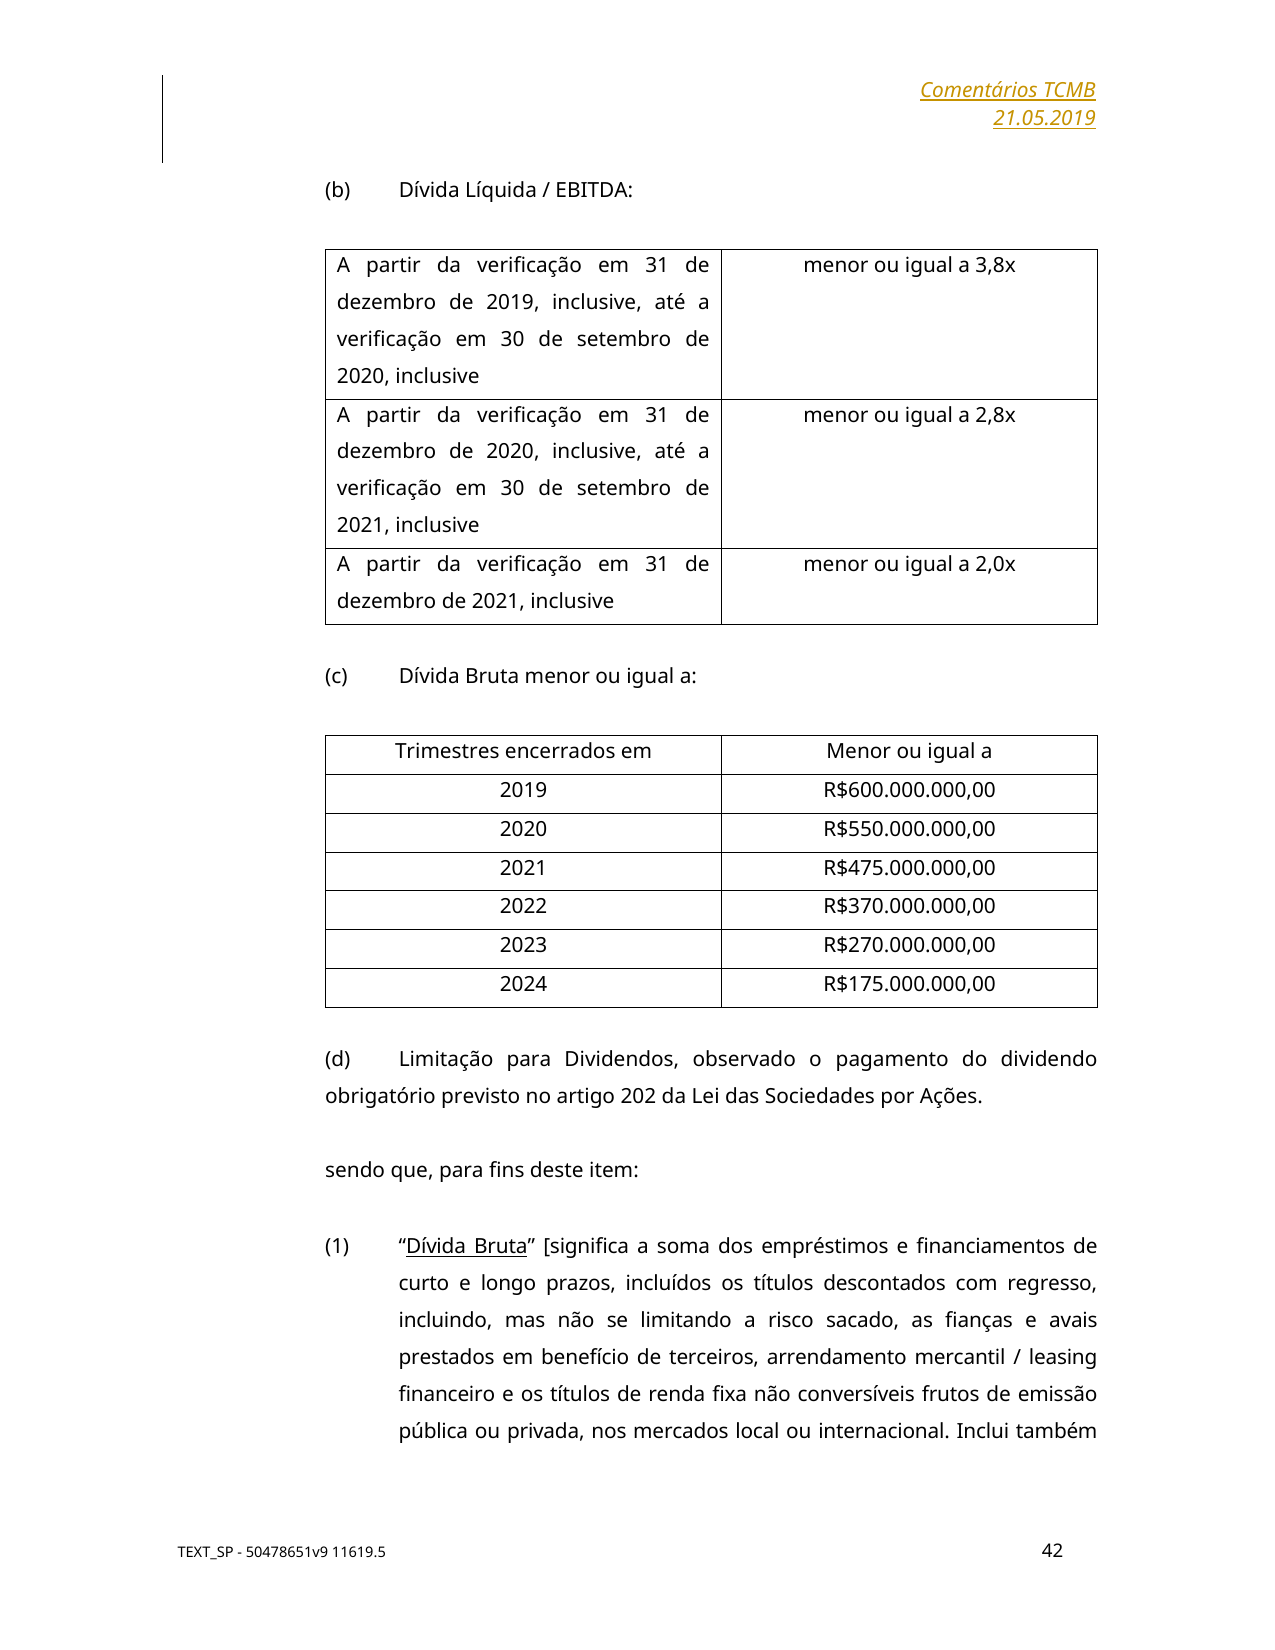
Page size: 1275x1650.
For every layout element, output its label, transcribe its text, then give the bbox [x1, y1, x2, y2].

table_cell menor ou igual a 2,0x [722, 549, 1097, 624]
table_cell R$370.000.000,00 [722, 891, 1097, 929]
text (d) Limitação para Dividendos, observado o pagamento do dividendo obrigatório previsto no artigo 202 da Lei das Sociedades por Ações. [325, 1044, 1098, 1110]
table_cell A partir da verificação em 31 de dezembro de 2021, inclusive [326, 549, 721, 624]
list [325, 1232, 1098, 1444]
table_header A partir da verificação em 31 de dezembro de 2019, inclusive, até a verificação em 30 de setembro de 2020, inclusive [326, 250, 721, 399]
table_cell R$600.000.000,00 [722, 775, 1097, 813]
table_cell menor ou igual a 2,8x [722, 400, 1097, 548]
table_header Menor ou igual a [722, 736, 1097, 774]
text sendo que, para fins deste item: [325, 1155, 1098, 1183]
text (b) Dívida Líquida / EBITDA: [325, 176, 1098, 204]
table_header menor ou igual a 3,8x [722, 250, 1097, 399]
table_cell R$175.000.000,00 [722, 969, 1097, 1007]
table_cell 2023 [326, 930, 721, 968]
table_header Trimestres encerrados em [326, 736, 721, 774]
table_cell R$550.000.000,00 [722, 814, 1097, 852]
table_cell 2024 [326, 969, 721, 1007]
text (c) Dívida Bruta menor ou igual a: [325, 662, 1098, 690]
table_cell R$270.000.000,00 [722, 930, 1097, 968]
table_cell 2020 [326, 814, 721, 852]
table_cell A partir da verificação em 31 de dezembro de 2020, inclusive, até a verificação em 30 de setembro de 2021, inclusive [326, 400, 721, 548]
table_cell 2022 [326, 891, 721, 929]
table_cell 2021 [326, 853, 721, 890]
table_cell 2019 [326, 775, 721, 813]
table_cell R$475.000.000,00 [722, 853, 1097, 890]
